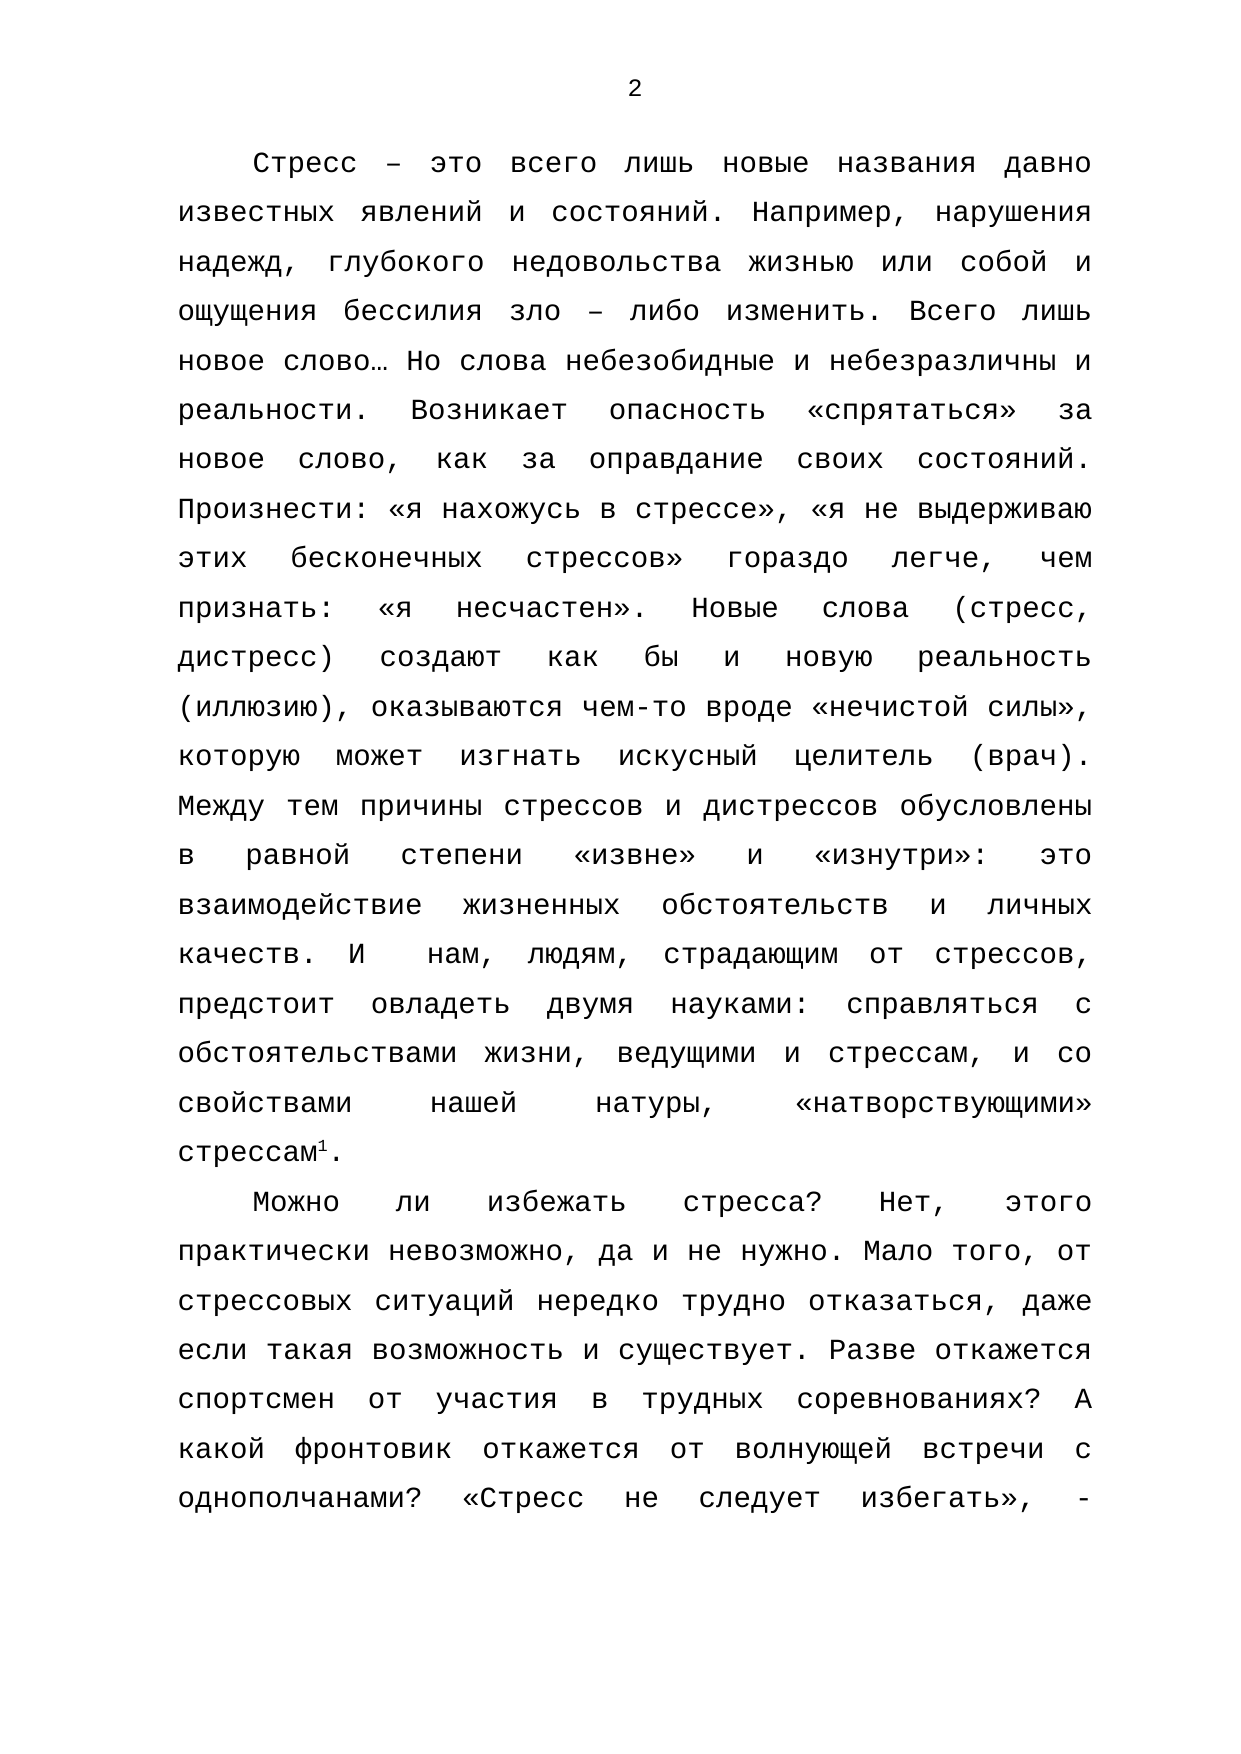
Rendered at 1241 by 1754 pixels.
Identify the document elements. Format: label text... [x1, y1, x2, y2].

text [177, 1187, 1092, 1517]
text Стресс – это всего лишь новые названия давно известных явлений и состояний. Например, нарушения надежд, глубокого недовольства жизнью или собой и ощущения бессилия зло – либо изменить. Всего лишь новое слово… Но слова небезобидные и небезразличны и реальности. Возникает опасность «спрятаться» за новое слово, как за оправдание своих состояний. Произнести: «я нахожусь в стрессе», «я не выдерживаю этих бесконечных стрессов» гораздо легче, чем признать: «я несчастен». Новые слова (стресс, дистресс) создают как бы и новую реальность (иллюзию), оказываются чем-то вроде «нечистой силы», которую может изгнать искусный целитель (врач). Между тем причины стрессов и дистрессов обусловлены в равной степени «извне» и «изнутри»: это взаимодействие жизненных обстоятельств и личных качеств. И нам, людям, страдающим от стрессов, предстоит овладеть двумя науками: справляться с обстоятельствами жизни, ведущими и стрессам, и со свойствами нашей натуры, «натворствующими» стрессам1. [177, 148, 1092, 1170]
